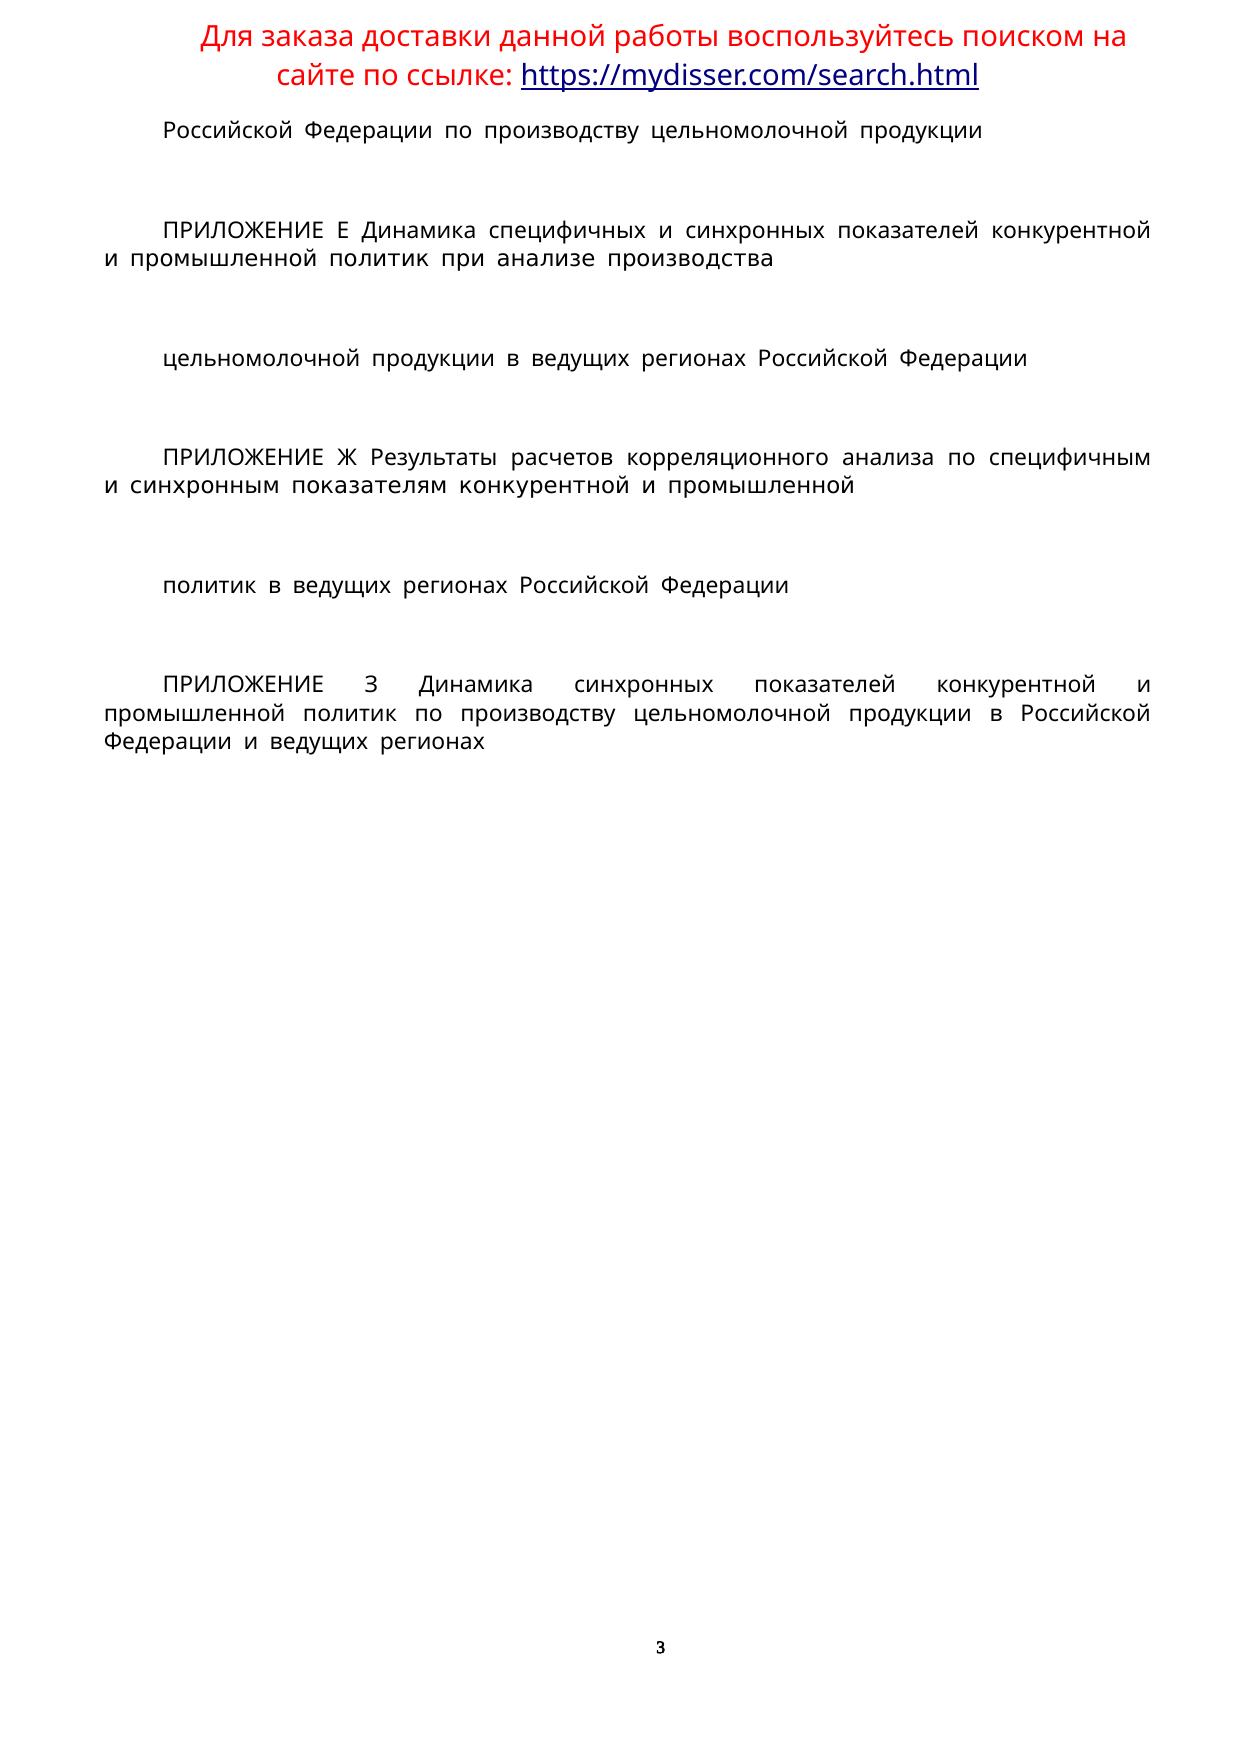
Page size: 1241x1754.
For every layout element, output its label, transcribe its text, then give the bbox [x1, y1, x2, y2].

text ПРИЛОЖЕНИЕ Ж Результаты расчетов корреляционного анализа по специфичным и синхронным показателям конкурентной и промышленной [103, 441, 1152, 499]
text ПРИЛОЖЕНИЕ Е Динамика специфичных и синхронных показателей конкурентной и промышленной политик при анализе производства [103, 214, 1152, 272]
text ПРИЛОЖЕНИЕ З Динамика синхронных показателей конкурентной и промышленной политик по производству цельномолочной продукции в Российской Федерации и ведущих регионах [103, 668, 1152, 754]
text Российской Федерации по производству цельномолочной продукции [103, 115, 1152, 144]
text политик в ведущих регионах Российской Федерации [103, 569, 1152, 598]
text цельномолочной продукции в ведущих регионах Российской Федерации [103, 342, 1152, 371]
